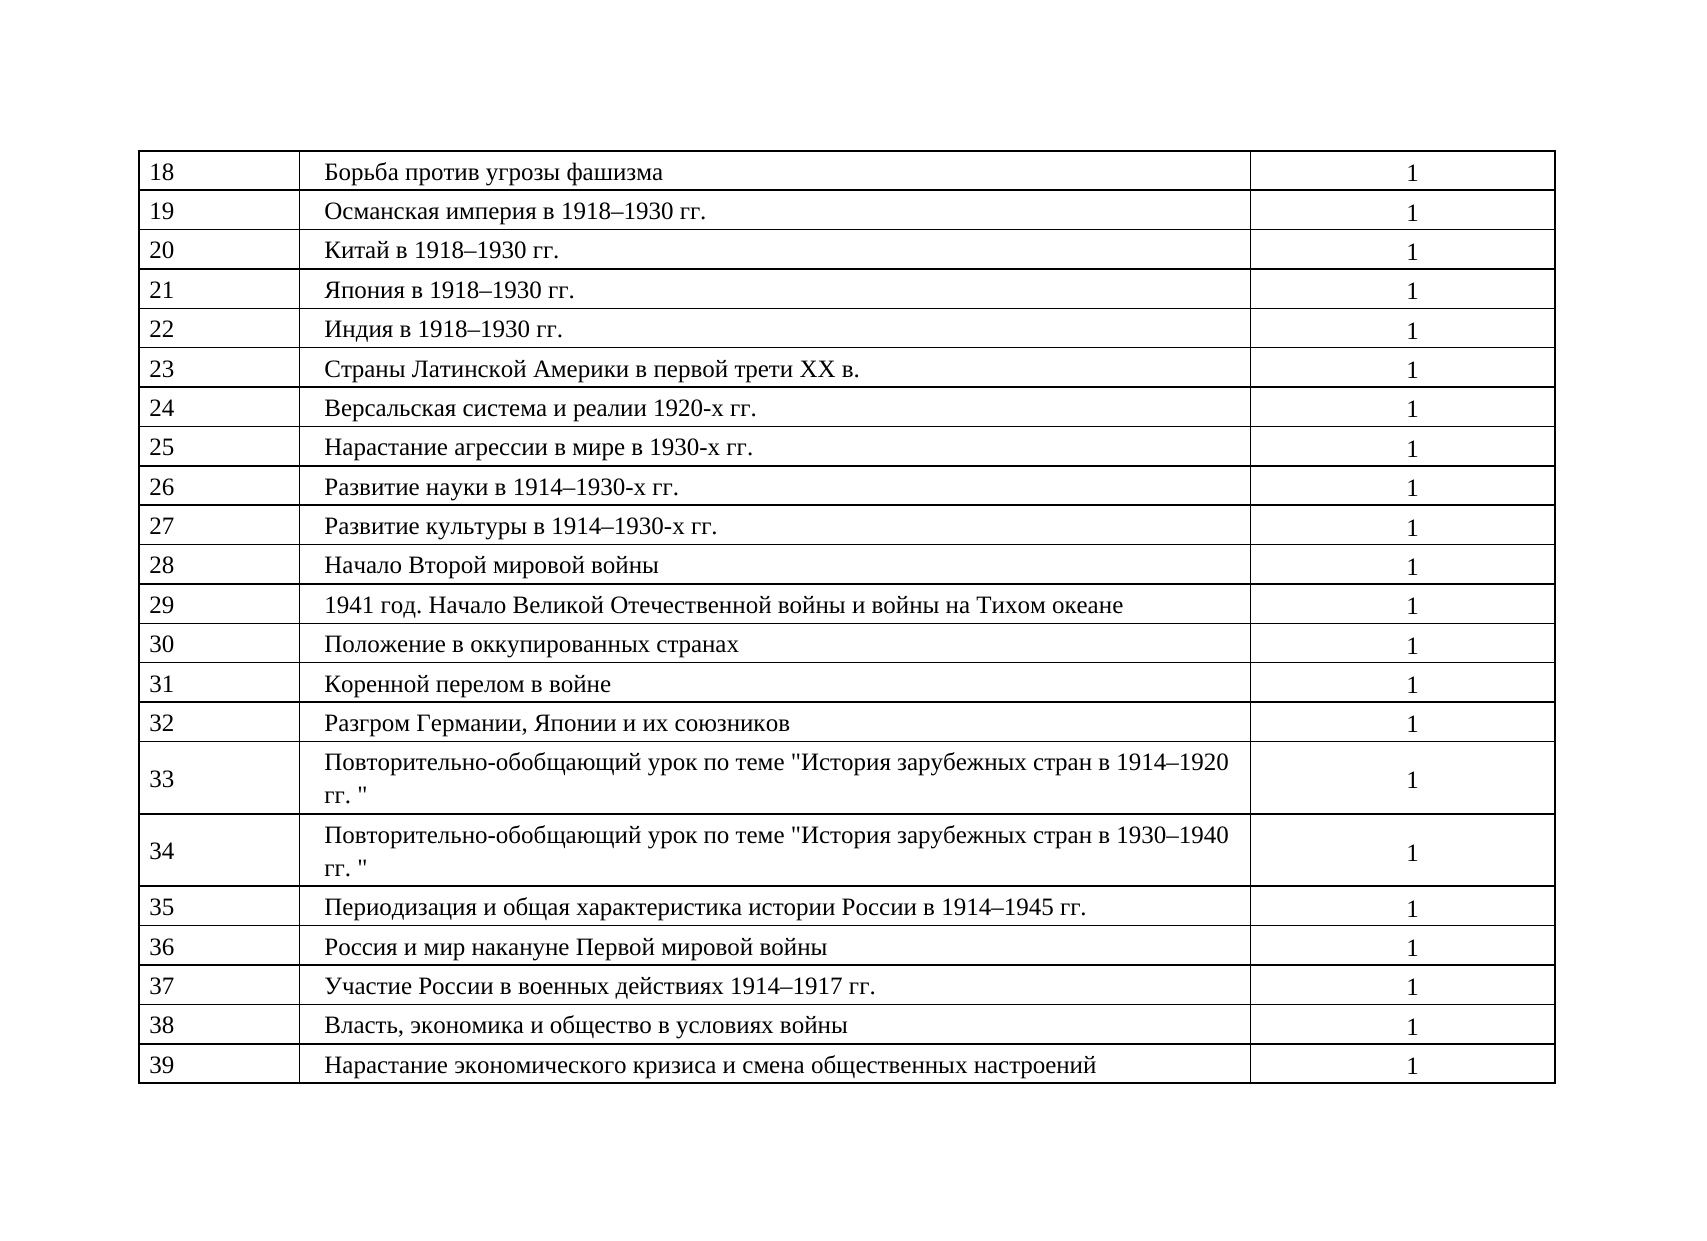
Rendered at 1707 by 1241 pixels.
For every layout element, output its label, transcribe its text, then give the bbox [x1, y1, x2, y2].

table_cell 22 [140, 309, 299, 347]
table_cell Страны Латинской Америки в первой трети XX в. [300, 348, 1250, 386]
table_cell 23 [140, 348, 299, 386]
table_cell 28 [140, 545, 299, 583]
table_cell 38 [140, 1005, 299, 1043]
table_cell 19 [140, 191, 299, 229]
table_cell 1 [1251, 663, 1554, 701]
table_cell 33 [140, 742, 299, 813]
table_cell Версальская система и реалии 1920-х гг. [300, 388, 1250, 426]
table_cell 30 [140, 624, 299, 662]
table_cell 1 [1251, 270, 1554, 307]
table_cell 1 [1251, 585, 1554, 622]
table_cell Повторительно-обобщающий урок по теме "История зарубежных стран в 1914–1920 гг. " [300, 742, 1250, 813]
table_cell Китай в 1918–1930 гг. [300, 230, 1250, 268]
table_cell 35 [140, 887, 299, 925]
table_cell 1 [1251, 624, 1554, 662]
table_cell 26 [140, 467, 299, 504]
table_cell Власть, экономика и общество в условиях войны [300, 1005, 1250, 1043]
table_cell Развитие науки в 1914–1930-х гг. [300, 467, 1250, 504]
table_cell Япония в 1918–1930 гг. [300, 270, 1250, 307]
table_cell Нарастание экономического кризиса и смена общественных настроений [300, 1045, 1250, 1082]
table_cell 20 [140, 230, 299, 268]
table_cell 31 [140, 663, 299, 701]
table_cell 1 [1251, 545, 1554, 583]
table_cell Россия и мир накануне Первой мировой войны [300, 926, 1250, 964]
table_cell 1 [1251, 230, 1554, 268]
table_cell 1 [1251, 427, 1554, 465]
table_cell Участие России в военных действиях 1914–1917 гг. [300, 966, 1250, 1003]
table_cell 1 [1251, 191, 1554, 229]
table_cell 1 [1251, 309, 1554, 347]
table_cell Индия в 1918–1930 гг. [300, 309, 1250, 347]
table_cell 1 [1251, 388, 1554, 426]
table_cell Османская империя в 1918–1930 гг. [300, 191, 1250, 229]
table_cell 1 [1251, 506, 1554, 544]
table_cell 1 [1251, 1005, 1554, 1043]
table_cell Положение в оккупированных странах [300, 624, 1250, 662]
table_cell Нарастание агрессии в мире в 1930-х гг. [300, 427, 1250, 465]
table_cell Разгром Германии, Японии и их союзников [300, 703, 1250, 741]
table_cell 1 [1251, 815, 1554, 885]
table_cell 1941 год. Начало Великой Отечественной войны и войны на Тихом океане [300, 585, 1250, 622]
table_cell 1 [1251, 966, 1554, 1003]
table_cell 1 [1251, 152, 1554, 189]
table_cell 1 [1251, 742, 1554, 813]
table_cell 1 [1251, 703, 1554, 741]
table_cell 1 [1251, 467, 1554, 504]
table_cell 39 [140, 1045, 299, 1082]
table_cell Борьба против угрозы фашизма [300, 152, 1250, 189]
table_cell Развитие культуры в 1914–1930-х гг. [300, 506, 1250, 544]
table_cell 1 [1251, 887, 1554, 925]
table_cell 34 [140, 815, 299, 885]
table_cell 29 [140, 585, 299, 622]
table_cell 1 [1251, 926, 1554, 964]
table_cell Начало Второй мировой войны [300, 545, 1250, 583]
table_cell 18 [140, 152, 299, 189]
table_cell 36 [140, 926, 299, 964]
table_cell Коренной перелом в войне [300, 663, 1250, 701]
table_cell 1 [1251, 1045, 1554, 1082]
table_cell 24 [140, 388, 299, 426]
table_cell 32 [140, 703, 299, 741]
table_cell 25 [140, 427, 299, 465]
table_cell 21 [140, 270, 299, 307]
table_cell Повторительно-обобщающий урок по теме "История зарубежных стран в 1930–1940 гг. " [300, 815, 1250, 885]
table_cell Периодизация и общая характеристика истории России в 1914–1945 гг. [300, 887, 1250, 925]
table_cell 37 [140, 966, 299, 1003]
table_cell 27 [140, 506, 299, 544]
table_cell 1 [1251, 348, 1554, 386]
